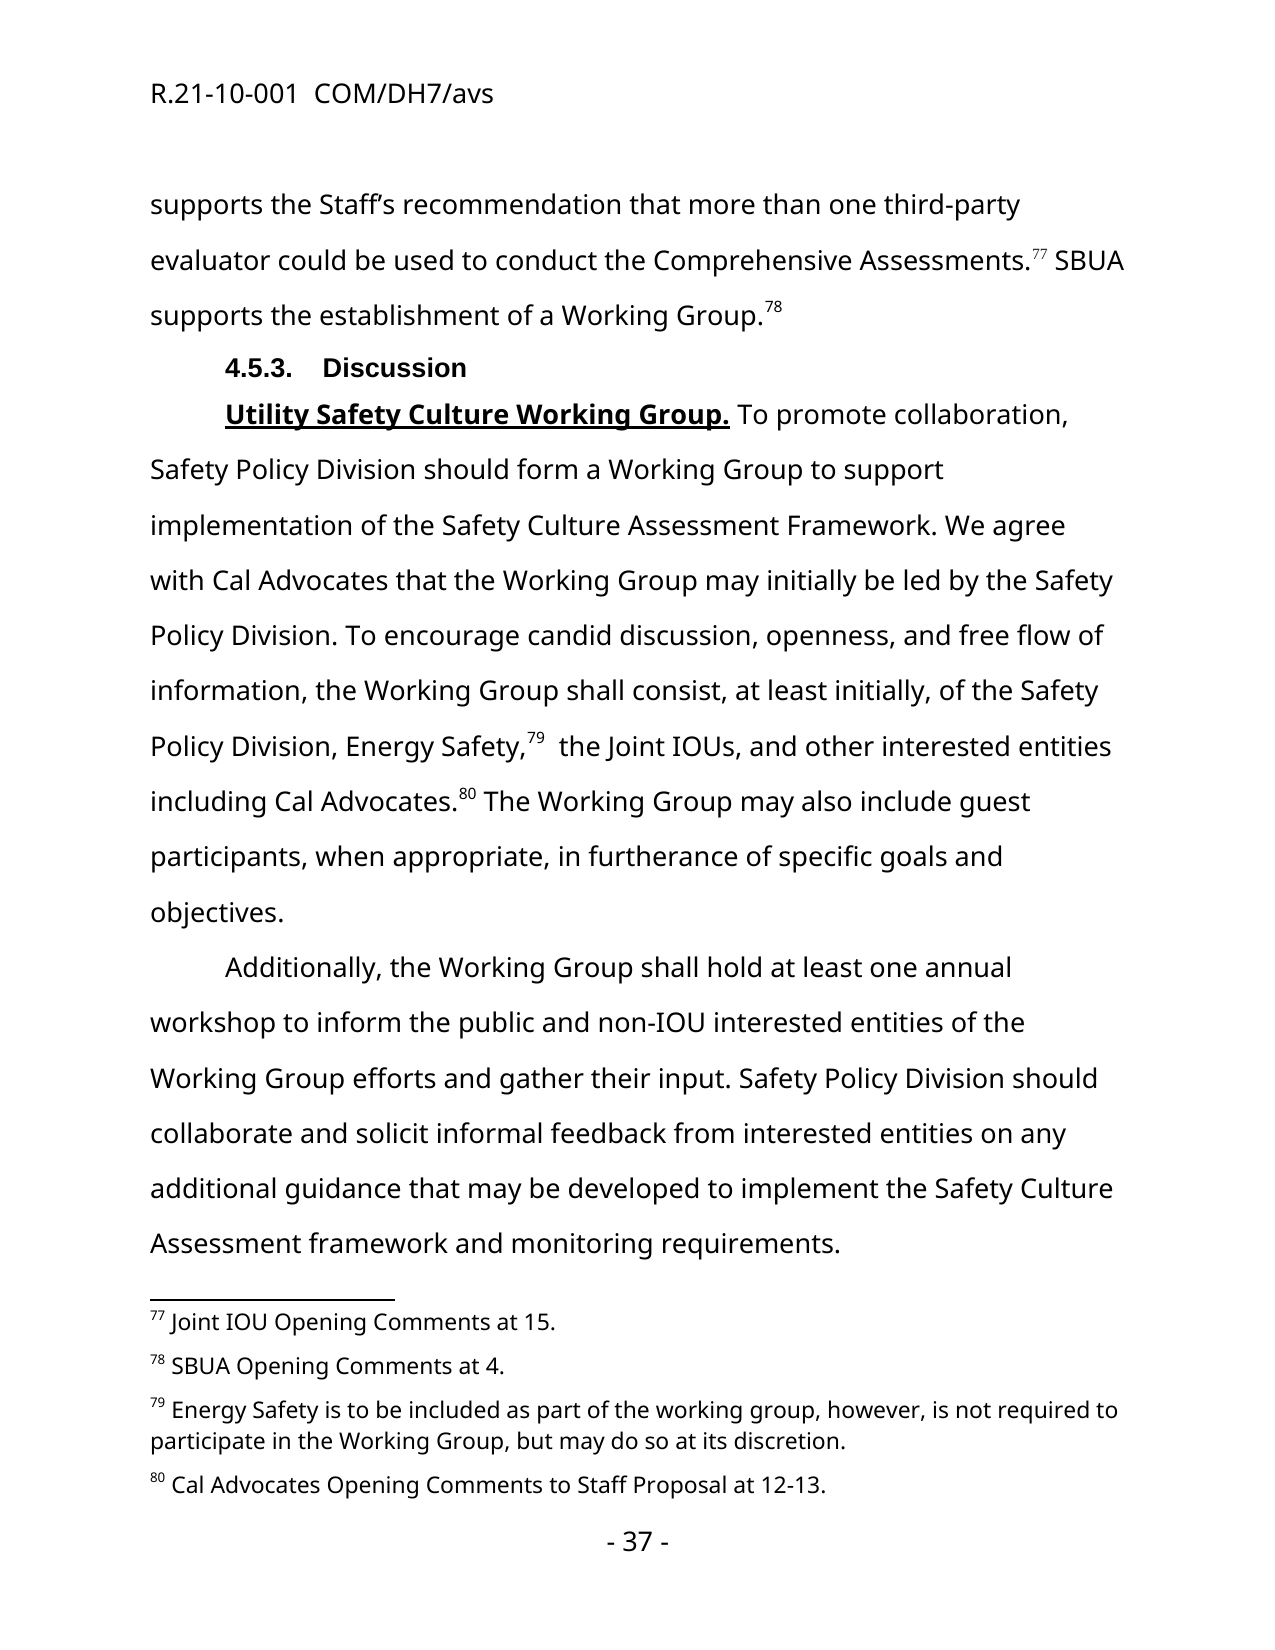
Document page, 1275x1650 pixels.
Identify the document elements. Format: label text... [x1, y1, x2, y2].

subtitle Discussion [225, 352, 1125, 383]
text The Joint IOUs agree with the Staff that the same third-party evaluator need not be used to conduct all the Large IOUs’ Comprehensive Assessments. The Joint IOUs also support the proposal for the Commission to authorize an independent third-party facilitator to convene a Working Group that includes relevant interested entities. Similarly, Cal Advocates supports the Staff’s recommendation that more than one third-party evaluator could be used to conduct the Comprehensive Assessments. SBUA supports the establishment of a Working Group. [150, 186, 1125, 333]
text Additionally, the Working Group shall hold at least one annual workshop to inform the public and non-IOU interested entities of the Working Group efforts and gather their input. Safety Policy Division should collaborate and solicit informal feedback from interested entities on any additional guidance that may be developed to implement the Safety Culture Assessment framework and monitoring requirements. [150, 948, 1125, 1262]
text Utility Safety Culture Working Group. To promote collaboration, Safety Policy Division should form a Working Group to support implementation of the Safety Culture Assessment Framework. We agree with Cal Advocates that the Working Group may initially be led by the Safety Policy Division. To encourage candid discussion, openness, and free flow of information, the Working Group shall consist, at least initially, of the Safety Policy Division, Energy Safety, the Joint IOUs, and other interested entities including Cal Advocates. The Working Group may also include guest participants, when appropriate, in furtherance of specific goals and objectives. [150, 395, 1125, 930]
